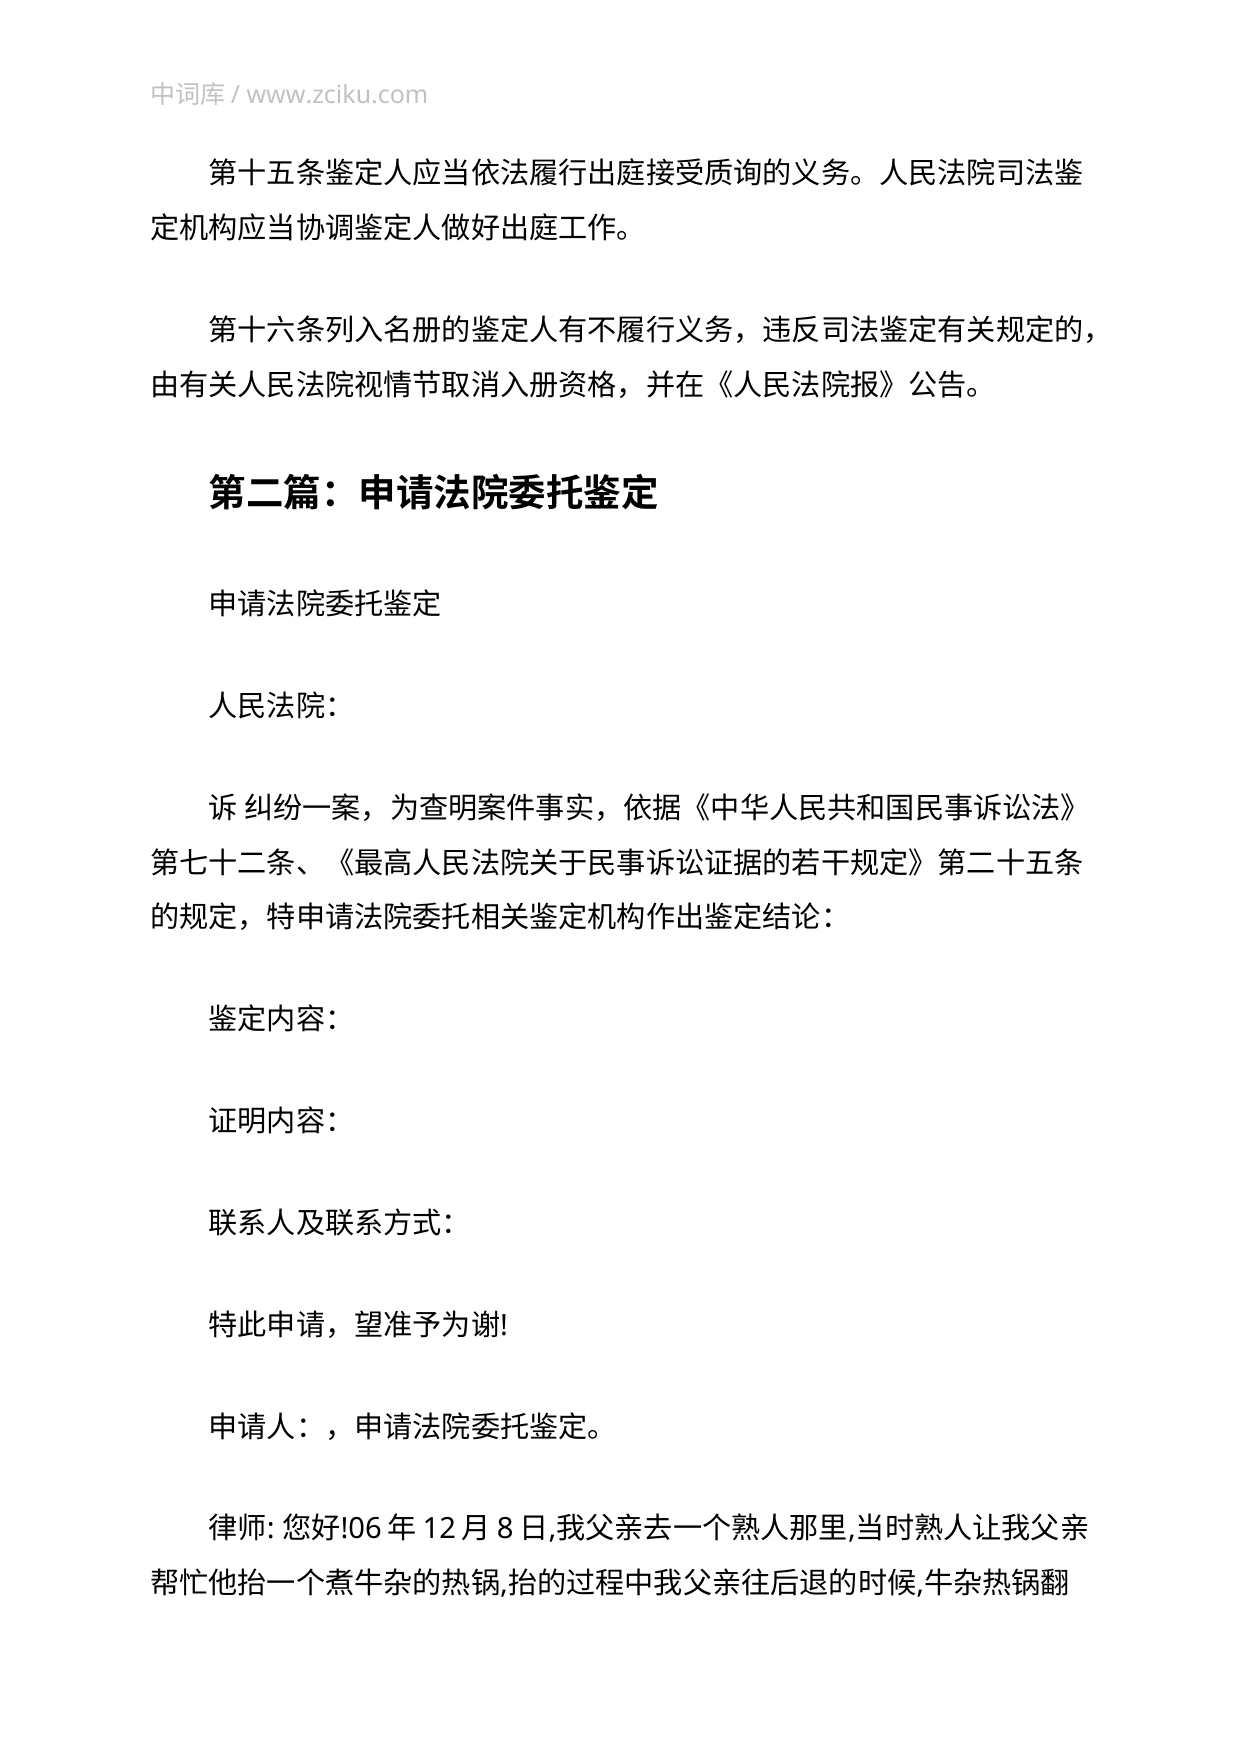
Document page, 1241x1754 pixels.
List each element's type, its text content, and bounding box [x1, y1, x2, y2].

text 第十五条鉴定人应当依法履行出庭接受质询的义务。人民法院司法鉴定机构应当协调鉴定人做好出庭工作。 [150, 150, 1090, 247]
text 证明内容： [150, 1098, 1090, 1140]
text 联系人及联系方式： [150, 1199, 1090, 1242]
text 鉴定内容： [150, 996, 1090, 1038]
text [150, 1505, 1090, 1602]
text 诉 纠纷一案，为查明案件事实，依据《中华人民共和国民事诉讼法》第七十二条、《最高人民法院关于民事诉讼证据的若干规定》第二十五条的规定，特申请法院委托相关鉴定机构作出鉴定结论： [150, 784, 1090, 936]
text 人民法院： [150, 682, 1090, 725]
text 申请法院委托鉴定 [150, 581, 1090, 623]
text 特此申请，望准予为谢! [150, 1301, 1090, 1343]
text 申请人：，申请法院委托鉴定。 [150, 1403, 1090, 1445]
text 第二篇：申请法院委托鉴定 [150, 463, 1090, 518]
text 第十六条列入名册的鉴定人有不履行义务，违反司法鉴定有关规定的，由有关人民法院视情节取消入册资格，并在《人民法院报》公告。 [150, 307, 1090, 404]
